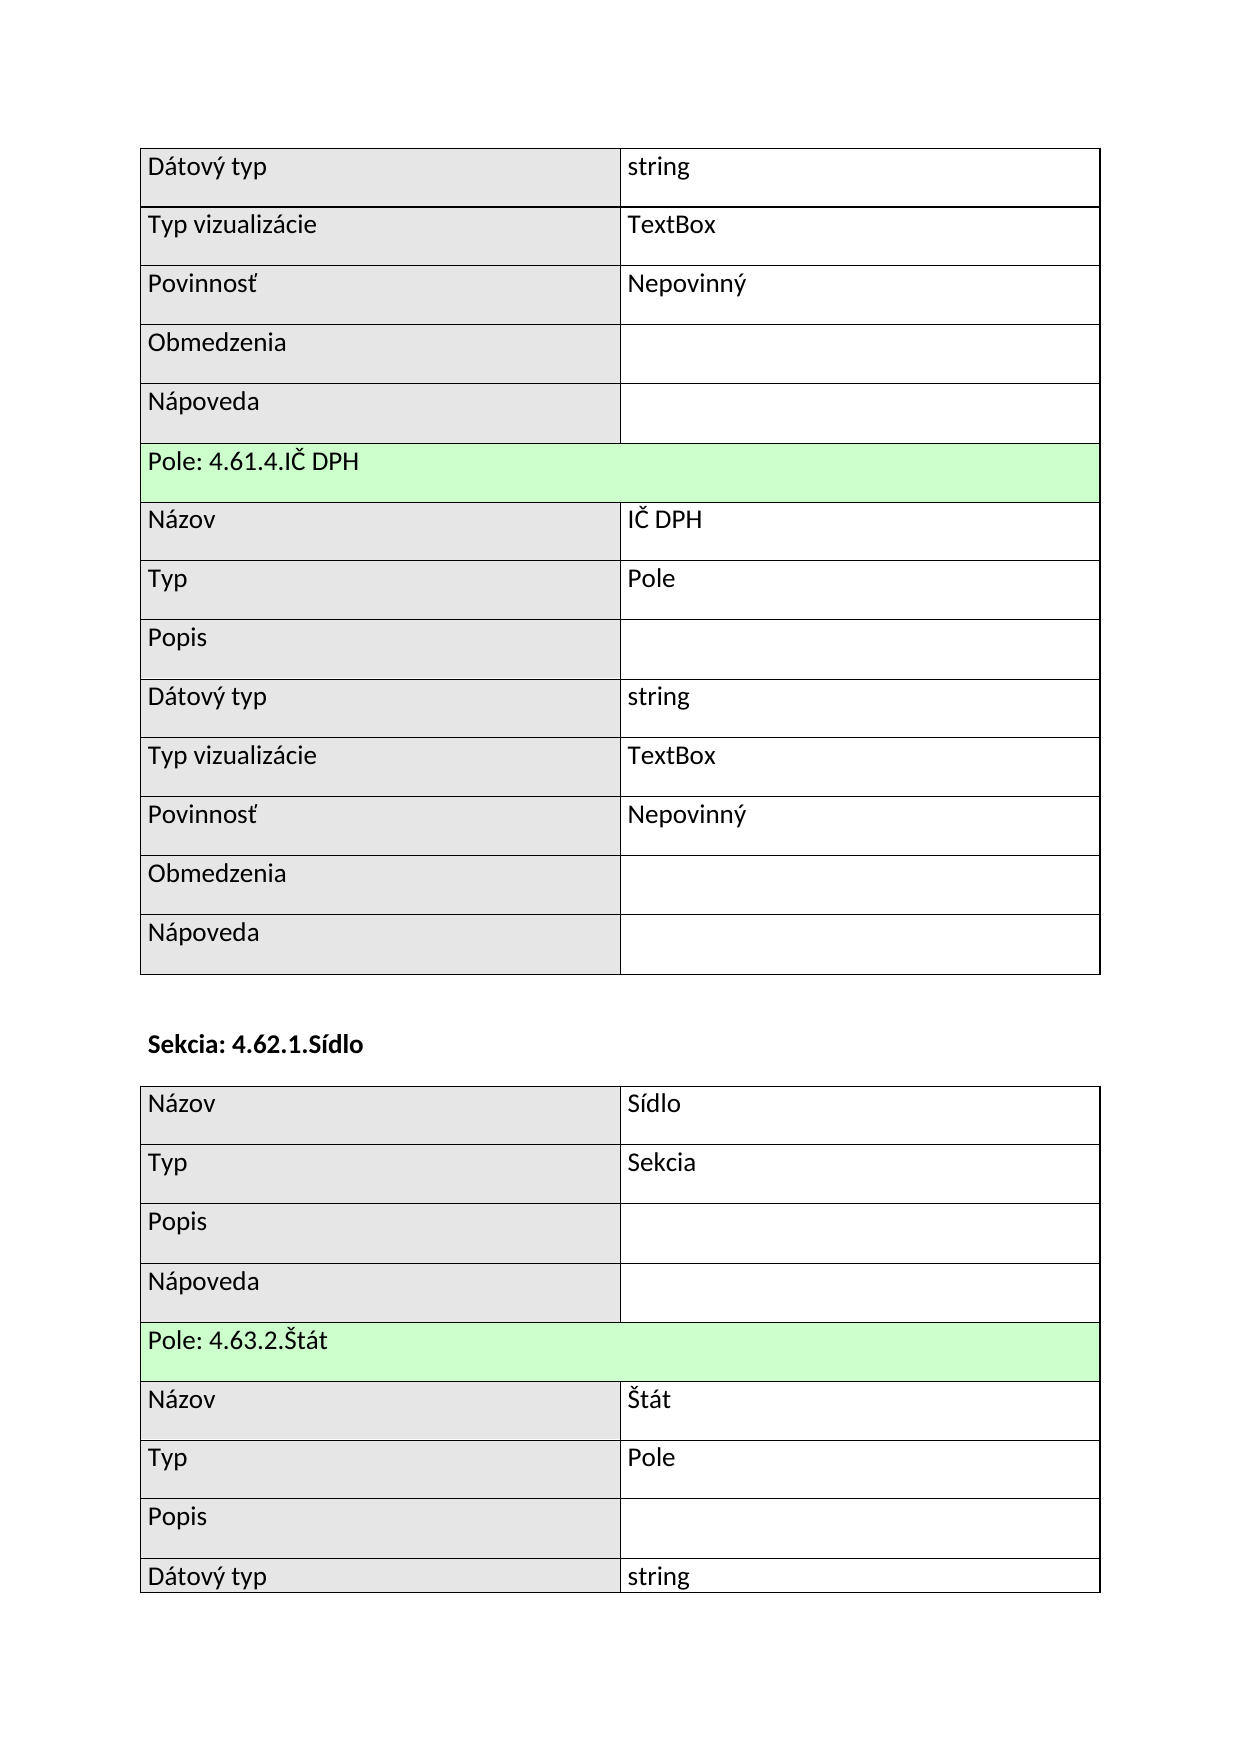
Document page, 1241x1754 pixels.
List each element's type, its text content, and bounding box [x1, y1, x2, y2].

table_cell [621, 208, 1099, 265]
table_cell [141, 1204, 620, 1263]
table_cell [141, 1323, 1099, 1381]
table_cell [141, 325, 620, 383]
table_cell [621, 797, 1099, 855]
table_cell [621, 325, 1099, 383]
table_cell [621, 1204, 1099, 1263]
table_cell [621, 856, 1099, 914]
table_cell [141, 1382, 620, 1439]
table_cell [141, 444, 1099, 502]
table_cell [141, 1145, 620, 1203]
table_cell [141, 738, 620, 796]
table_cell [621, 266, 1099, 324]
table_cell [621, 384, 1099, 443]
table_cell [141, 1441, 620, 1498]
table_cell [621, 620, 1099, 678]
text Sekcia: 4.62.1.Sídlo [148, 1027, 1093, 1060]
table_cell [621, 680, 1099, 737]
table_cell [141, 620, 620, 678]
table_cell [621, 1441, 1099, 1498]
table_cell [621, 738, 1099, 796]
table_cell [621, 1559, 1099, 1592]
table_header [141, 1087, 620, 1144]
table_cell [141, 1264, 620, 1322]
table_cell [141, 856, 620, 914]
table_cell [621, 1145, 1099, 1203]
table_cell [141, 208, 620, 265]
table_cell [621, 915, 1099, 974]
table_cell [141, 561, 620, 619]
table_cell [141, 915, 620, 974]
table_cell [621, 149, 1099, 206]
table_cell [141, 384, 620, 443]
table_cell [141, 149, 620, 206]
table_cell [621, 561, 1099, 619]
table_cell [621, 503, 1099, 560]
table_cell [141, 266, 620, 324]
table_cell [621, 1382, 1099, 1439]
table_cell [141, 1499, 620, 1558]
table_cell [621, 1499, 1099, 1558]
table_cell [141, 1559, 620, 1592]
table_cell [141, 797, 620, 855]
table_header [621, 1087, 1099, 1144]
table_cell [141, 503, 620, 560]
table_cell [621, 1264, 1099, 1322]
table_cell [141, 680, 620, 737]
